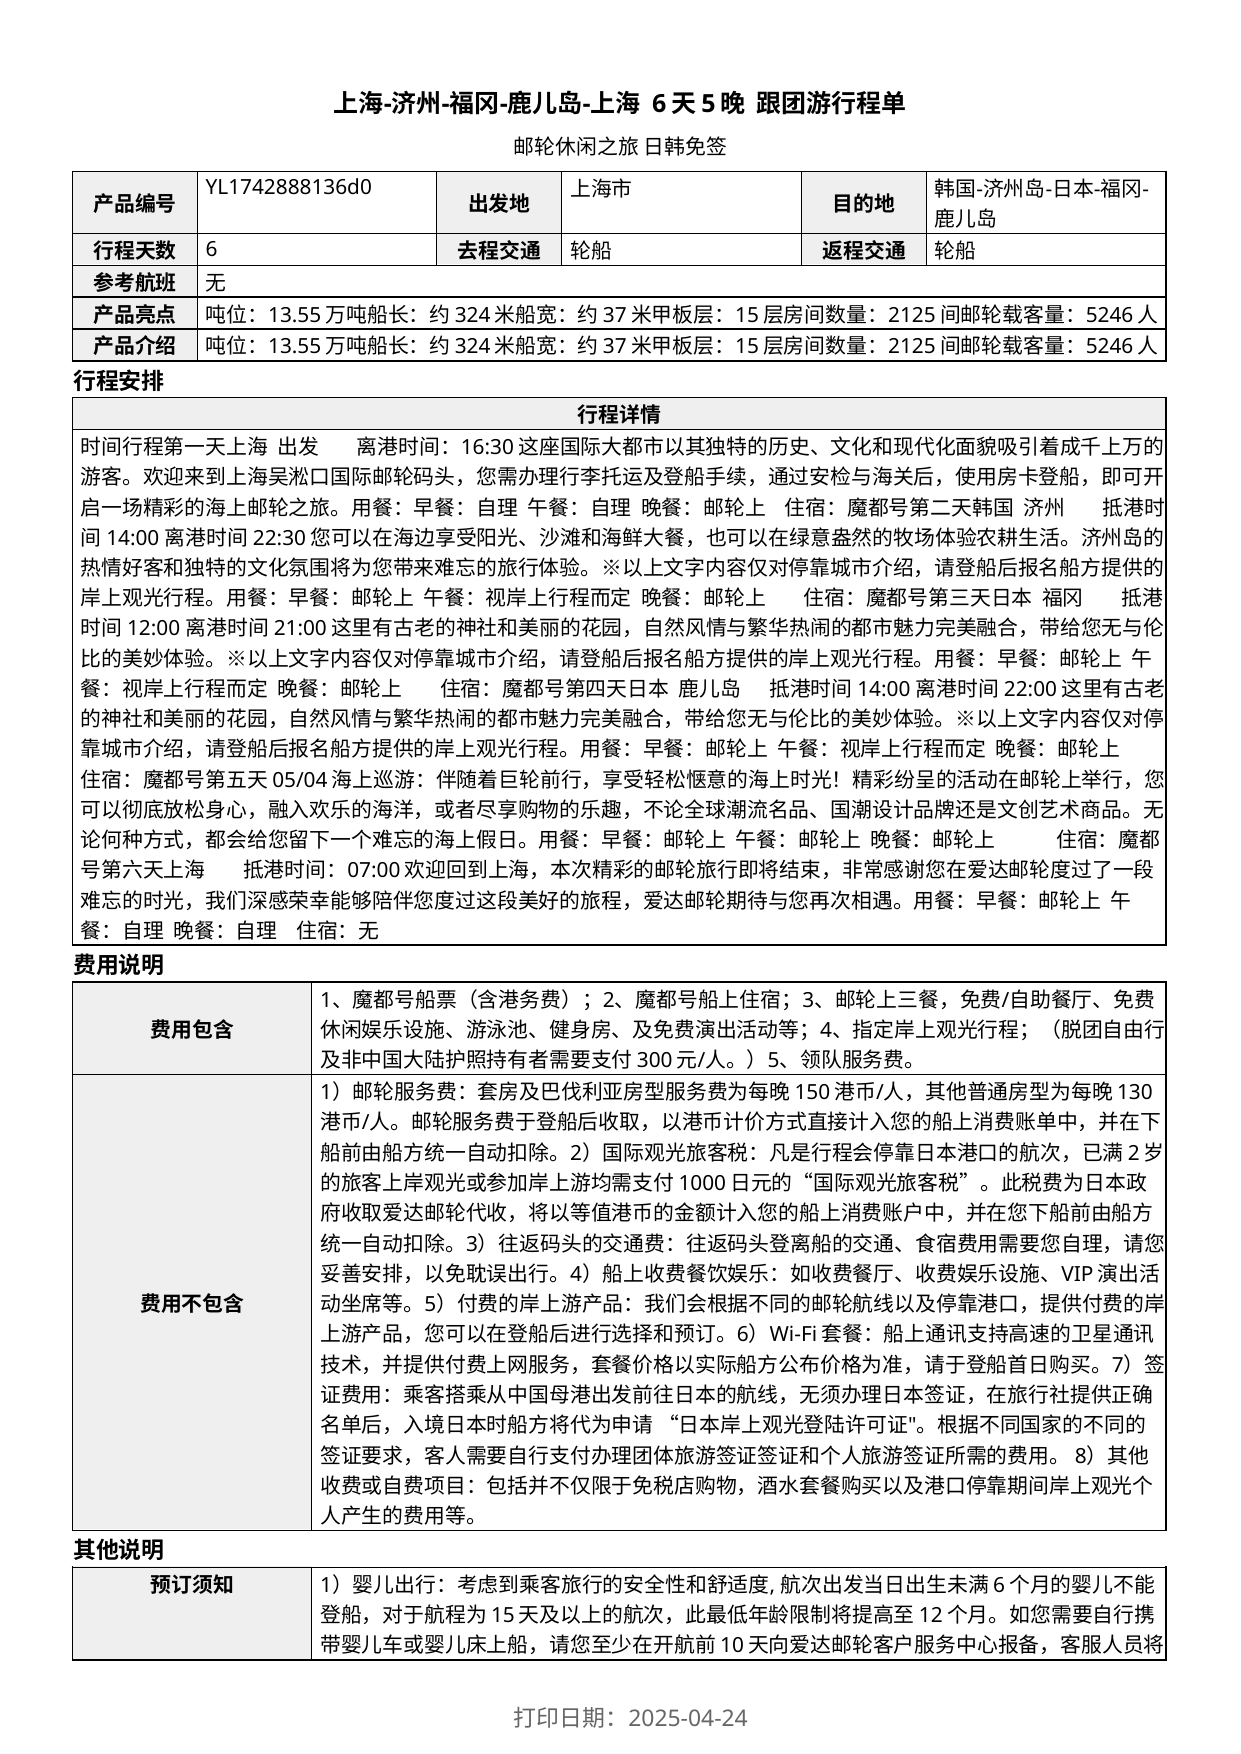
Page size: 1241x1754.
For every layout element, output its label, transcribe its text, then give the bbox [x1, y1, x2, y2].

text 上海-济州-福冈-鹿儿岛-上海 6天5晚 跟团游行程单 [73, 83, 1167, 119]
table_cell 吨位：13.55万吨 [198, 298, 1165, 328]
table_cell 1）邮轮服务费：套房及巴伐利亚房型服务费为每晚150港币/人，其他普通房型为每晚130港币/人。邮轮服务费于登船后收取，以港币计价方式直接计入您的船上消费账单中，并在下船前由船方统一自动扣除。 [312, 1075, 1165, 1529]
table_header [312, 1568, 1165, 1659]
text 行程安排 [73, 363, 1167, 396]
table_cell 参考航班 [73, 266, 197, 296]
table_header 韩国-济州岛-日本-福冈-鹿儿岛 [927, 172, 1165, 233]
table_cell 费用不包含 [73, 1075, 311, 1529]
table_cell 时间 [73, 430, 1165, 944]
table_cell 返程交通 [802, 234, 926, 264]
table_cell 吨位：13.55万吨船长：约324米船宽：约37米甲板层：15层房间数量：2125间邮轮载客量：5246人 [198, 330, 1165, 360]
table_header YL1742888136d0 [198, 172, 436, 233]
table_header 上海市 [562, 172, 801, 233]
table_cell 无 [198, 266, 1165, 296]
table_header 预订须知 [73, 1568, 311, 1659]
table_cell 产品亮点 [73, 298, 197, 328]
table_header 目的地 [802, 172, 926, 233]
table_header 产品编号 [73, 172, 197, 233]
text 费用说明 [73, 947, 1167, 980]
table_cell 去程交通 [437, 234, 561, 264]
table_cell 轮船 [927, 234, 1165, 264]
table_cell 6 [198, 234, 436, 264]
table_header 费用包含 [73, 983, 311, 1074]
text 邮轮休闲之旅 日韩免签 [73, 130, 1167, 160]
table_header 1、魔都号船票（含港务费）； [312, 983, 1165, 1074]
table_header 出发地 [437, 172, 561, 233]
table_cell 轮船 [562, 234, 801, 264]
table_header 行程详情 [73, 398, 1165, 429]
table_cell 行程天数 [73, 234, 197, 264]
text 其他说明 [73, 1532, 1167, 1565]
table_cell 产品介绍 [73, 330, 197, 360]
